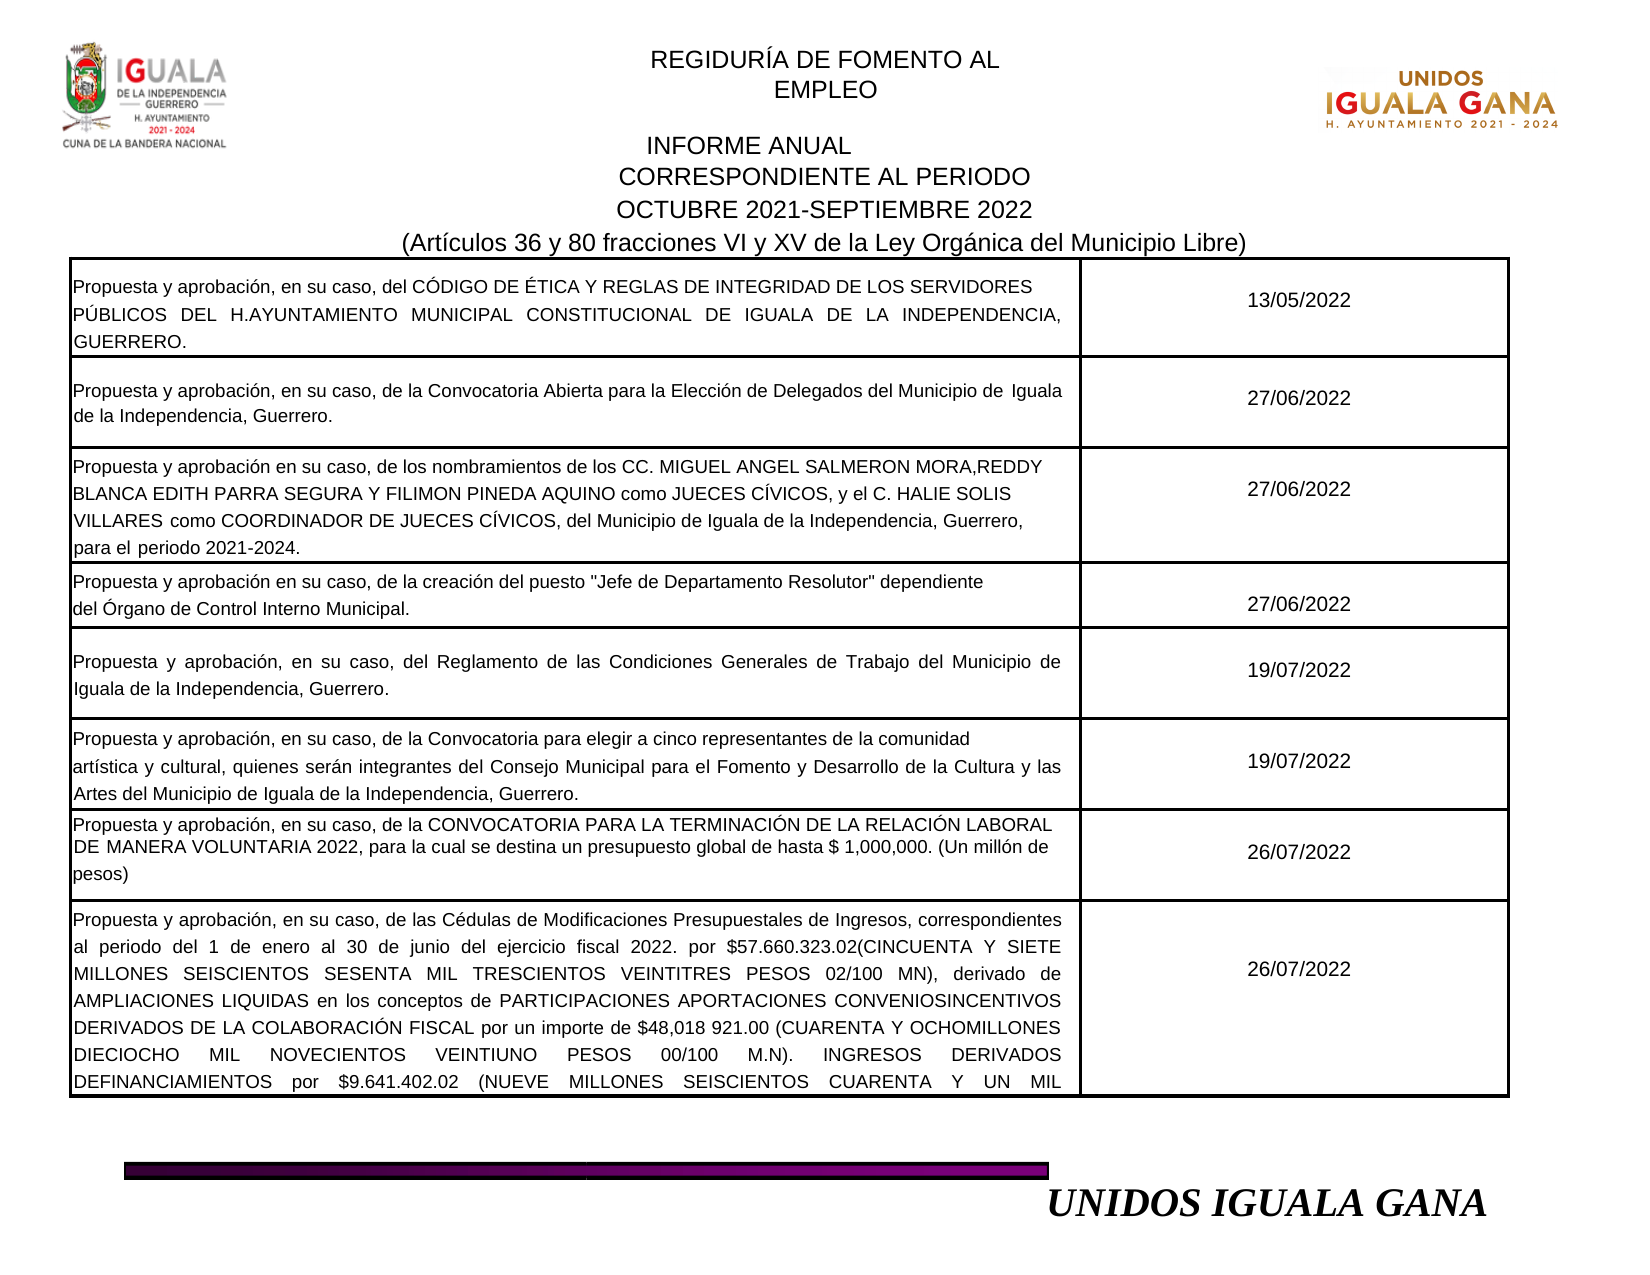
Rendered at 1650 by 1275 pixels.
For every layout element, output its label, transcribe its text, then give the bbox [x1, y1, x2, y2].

table_cell 26/07/2022 [1082, 902, 1507, 1094]
table_cell Propuesta y aprobación, en su caso, de la CONVOCATORIA PARA LA TERMINACIÓN DE LA RELACIÓN LABORAL DE MANERA VOLUNTARIA 2022, para la cual se destina un presupuesto global de hasta $ 1,000,000. (Un millón de pesos) [72, 811, 1079, 899]
picture [1317, 67, 1563, 135]
table_cell Propuesta y aprobación, en su caso, del CÓDIGO DE ÉTICA Y REGLAS DE INTEGRIDAD DE LOS SERVIDORES PÚBLICOS DEL H.AYUNTAMIENTO MUNICIPAL CONSTITUCIONAL DE IGUALA DE LA INDEPENDENCIA, GUERRERO. [72, 260, 1079, 354]
table_cell 19/07/2022 [1082, 720, 1507, 808]
table_cell 13/05/2022 [1082, 260, 1507, 354]
table_cell Propuesta y aprobación, en su caso, de la Convocatoria para elegir a cinco representantes de la comunidad artística y cultural, quienes serán integrantes del Consejo Municipal para el Fomento y Desarrollo de la Cultura y las Artes del Municipio de Iguala de la Independencia, Guerrero. [72, 720, 1079, 808]
table_cell 27/06/2022 [1082, 449, 1507, 561]
table_cell Propuesta y aprobación en su caso, de los nombramientos de los CC. MIGUEL ANGEL SALMERON MORA,REDDY BLANCA EDITH PARRA SEGURA Y FILIMON PINEDA AQUINO como JUECES CÍVICOS, y el C. HALIE SOLIS VILLARES como COORDINADOR DE JUECES CÍVICOS, del Municipio de Iguala de la Independencia, Guerrero, para el periodo 2021-2024. [72, 449, 1079, 561]
table_cell 19/07/2022 [1082, 629, 1507, 717]
table_cell Propuesta y aprobación, en su caso, de la Convocatoria Abierta para la Elección de Delegados del Municipio de Iguala de la Independencia, Guerrero. [72, 358, 1079, 446]
table_cell Propuesta y aprobación en su caso, de la creación del puesto "Jefe de Departamento Resolutor" dependiente del Órgano de Control Interno Municipal. [72, 564, 1079, 626]
table_cell 27/06/2022 [1082, 564, 1507, 626]
table_cell 26/07/2022 [1082, 811, 1507, 899]
table_cell 27/06/2022 [1082, 358, 1507, 446]
picture [56, 37, 235, 155]
table_cell Propuesta y aprobación, en su caso, del Reglamento de las Condiciones Generales de Trabajo del Municipio de Iguala de la Independencia, Guerrero. [72, 629, 1079, 717]
picture [126, 1166, 1046, 1175]
